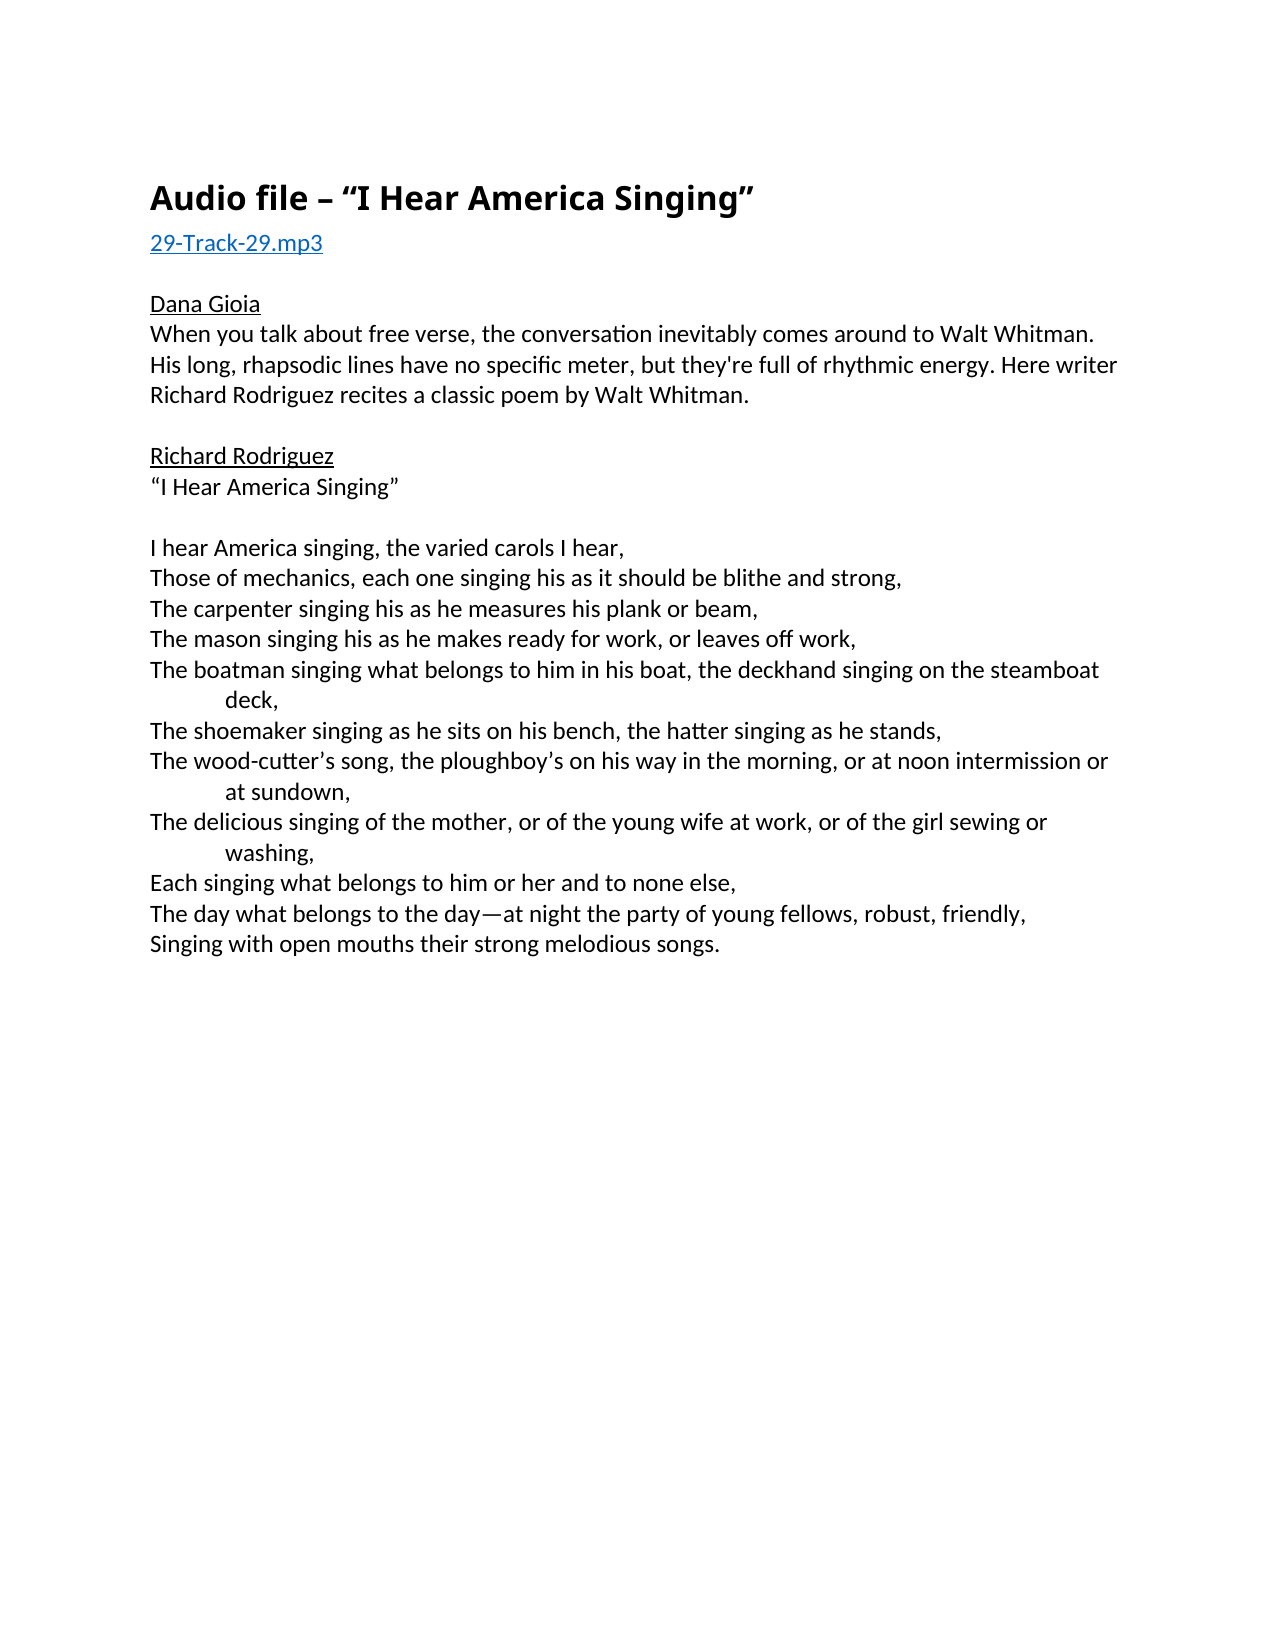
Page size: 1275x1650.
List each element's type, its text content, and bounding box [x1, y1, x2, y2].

text The mason singing his as he makes ready for work, or leaves off work, [150, 623, 1125, 654]
text I hear America singing, the varied carols I hear, [150, 532, 1125, 562]
text Singing with open mouths their strong melodious songs. [150, 929, 1125, 959]
text The carpenter singing his as he measures his plank or beam, [150, 593, 1125, 623]
text Dana Gioia [150, 288, 1125, 318]
text Each singing what belongs to him or her and to none else, [150, 868, 1125, 898]
text Richard Rodriguez [150, 440, 1125, 471]
text The boatman singing what belongs to him in his boat, the deckhand singing on the steamboat deck, [150, 654, 1125, 715]
text Those of mechanics, each one singing his as it should be blithe and strong, [150, 562, 1125, 593]
text 29-Track-29.mp3 [150, 227, 1125, 257]
text The delicious singing of the mother, or of the young wife at work, or of the girl sewing or washing, [150, 807, 1125, 868]
text “I Hear America Singing” [150, 471, 1125, 501]
text The shoemaker singing as he sits on his bench, the hatter singing as he stands, [150, 715, 1125, 746]
text When you talk about free verse, the conversation inevitably comes around to Walt Whitman. His long, rhapsodic lines have no specific meter, but they're full of rhythmic energy. Here writer Richard Rodriguez recites a classic poem by Walt Whitman. [150, 318, 1125, 410]
subtitle Audio file – “I Hear America Singing” [150, 175, 1125, 220]
text The day what belongs to the day—at night the party of young fellows, robust, friendly, [150, 898, 1125, 929]
text The wood-cutter’s song, the ploughboy’s on his way in the morning, or at noon intermission or at sundown, [150, 746, 1125, 807]
